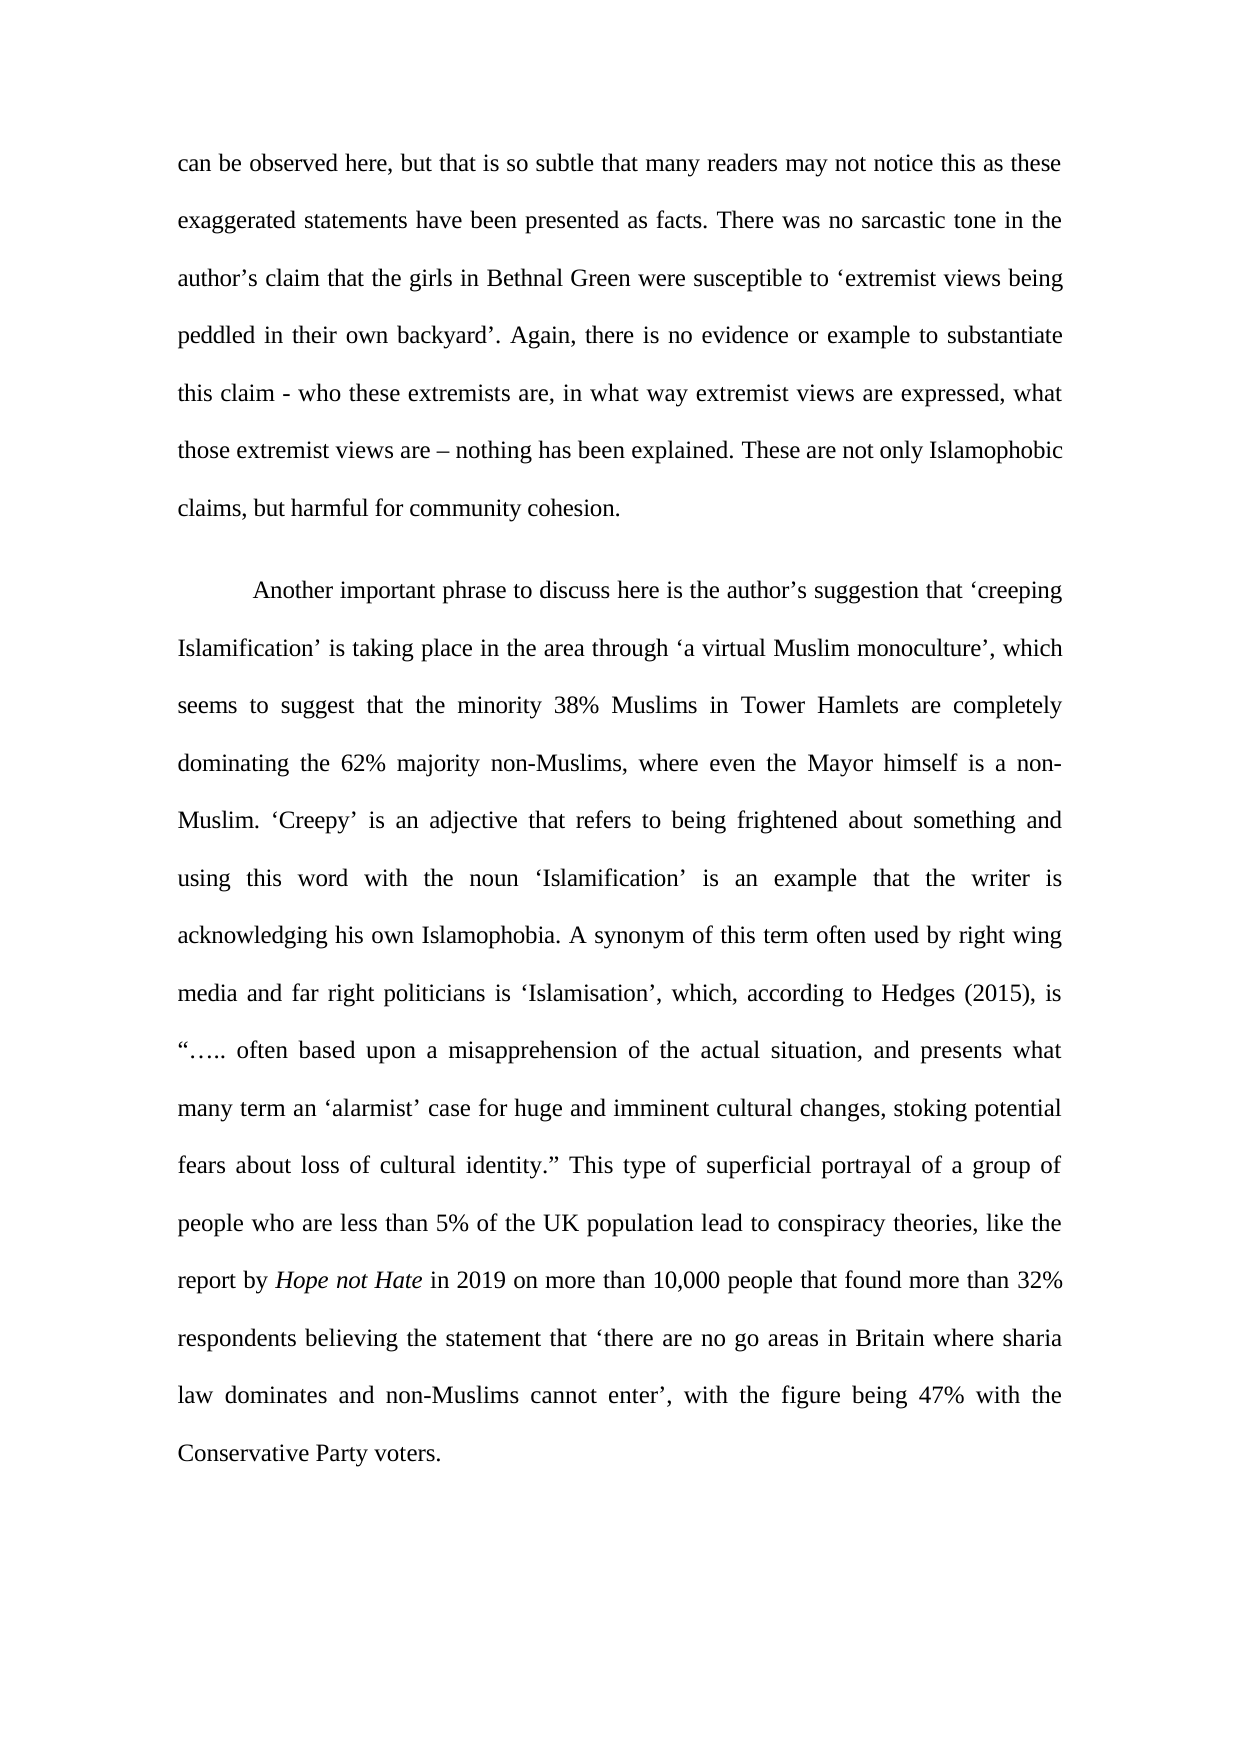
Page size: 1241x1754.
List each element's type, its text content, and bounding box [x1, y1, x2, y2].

text Another important phrase to discuss here is the author’s suggestion that ‘creeping Islamification’ is taking place in the area through ‘a virtual Muslim monoculture’, which seems to suggest that the minority 38% Muslims in Tower Hamlets are completely dominating the 62% majority non-Muslims, where even the Mayor himself is a non-Muslim. ‘Creepy’ is an adjective that refers to being frightened about something and using this word with the noun ‘Islamification’ is an example that the writer is acknowledging his own Islamophobia. A synonym of this term often used by right wing media and far right politicians is ‘Islamisation’, which, according to Hedges (2015), is “….. often based upon a misapprehension of the actual situation, and presents what many term an ‘alarmist’ case for huge and imminent cultural changes, stoking potential fears about loss of cultural identity.” This type of superficial portrayal of a group of people who are less than 5% of the UK population lead to conspiracy theories, like the report by Hope not Hate in 2019 on more than 10,000 people that found more than 32% respondents believing the statement that ‘there are no go areas in Britain where sharia law dominates and non-Muslims cannot enter’, with the figure being 47% with the Conservative Party voters. [177, 575, 1063, 1466]
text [177, 148, 1063, 521]
